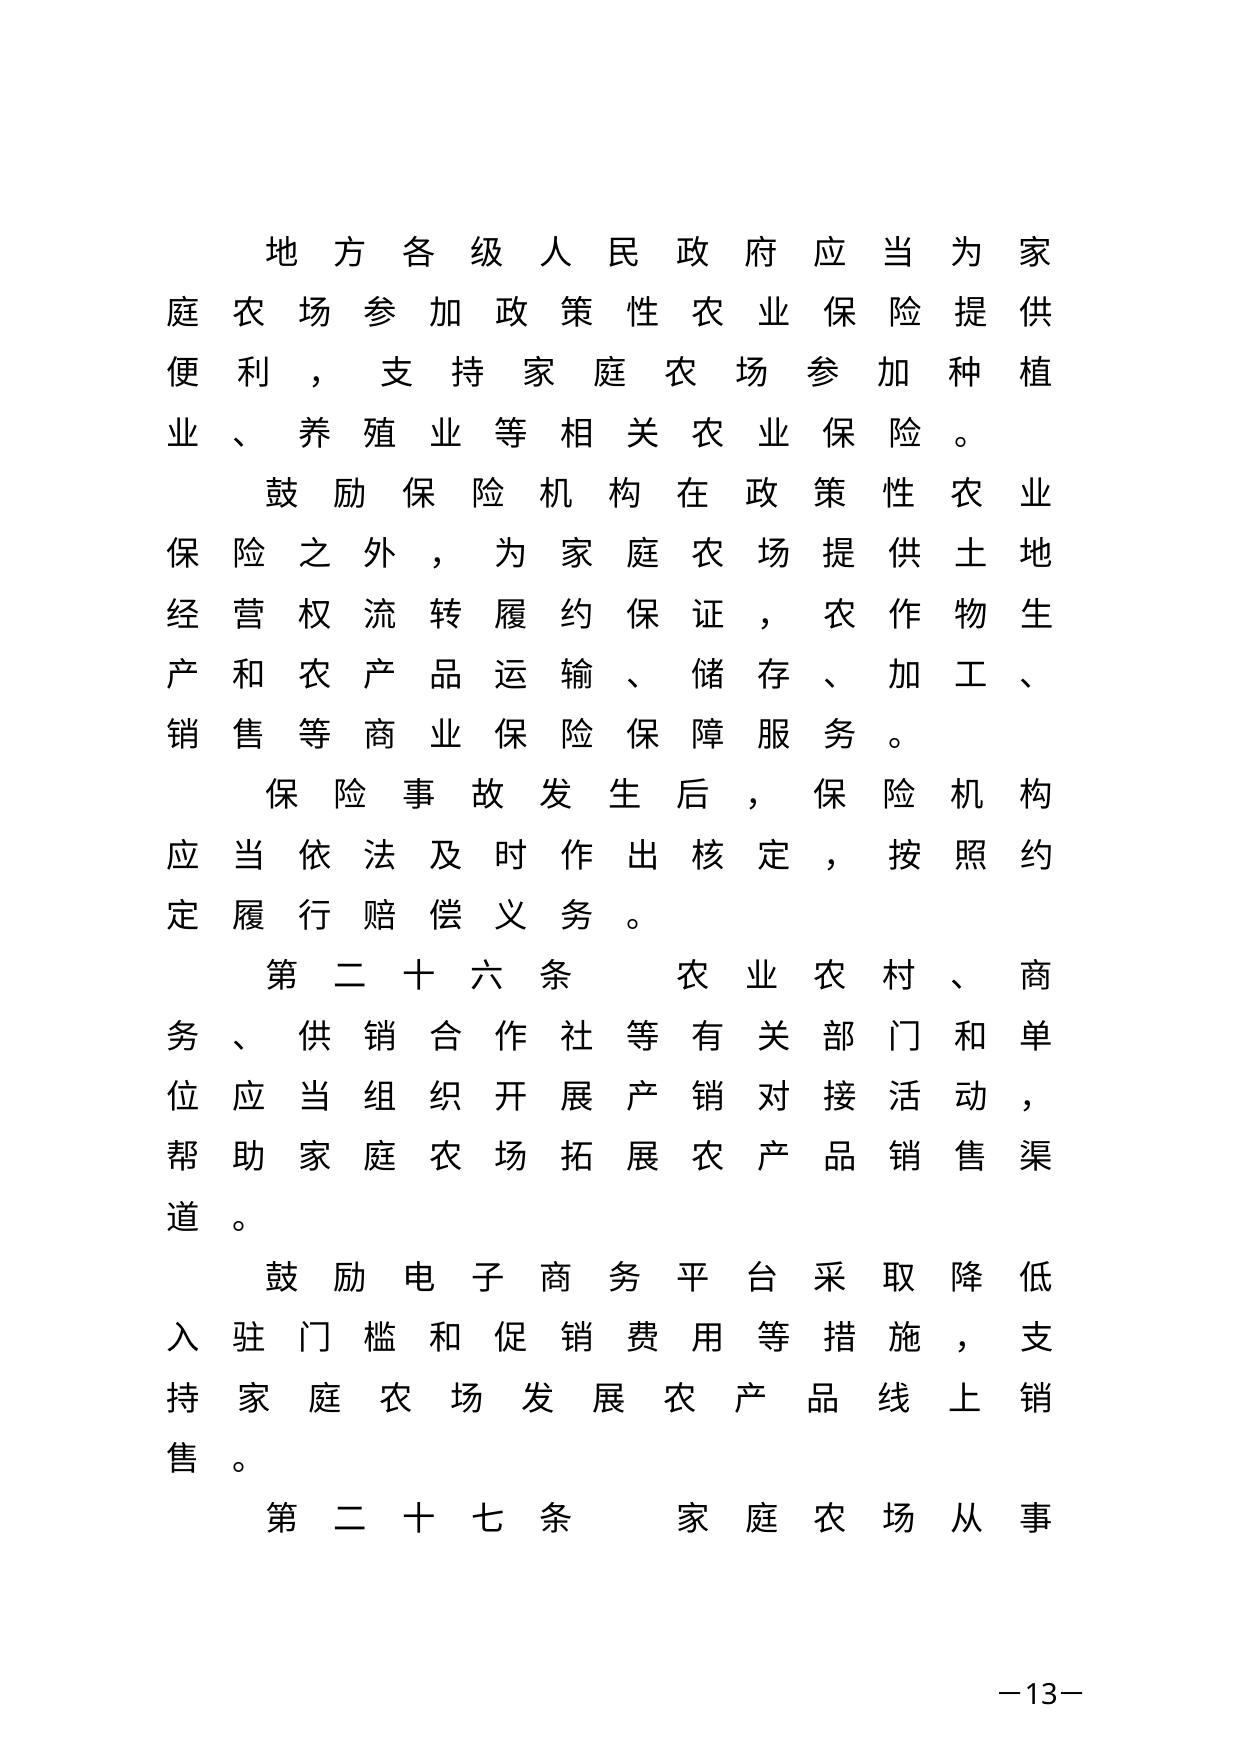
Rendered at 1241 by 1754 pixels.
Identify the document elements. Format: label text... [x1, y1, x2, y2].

text 第二十六条 农业农村、商务、供销合作社等有关部门和单位应当组织开展产销对接活动，帮助家庭农场拓展农产品销售渠道。 [167, 943, 1085, 1245]
text 鼓励电子商务平台采取降低入驻门槛和促销费用等措施，支持家庭农场发展农产品线上销售。 [167, 1245, 1085, 1486]
text 鼓励保险机构在政策性农业保险之外，为家庭农场提供土地经营权流转履约保证，农作物生产和农产品运输、储存、加工、销售等商业保险保障服务。 [167, 461, 1085, 762]
text 保险事故发生后，保险机构应当依法及时作出核定，按照约定履行赔偿义务。 [167, 762, 1085, 943]
text 地方各级人民政府应当为家庭农场参加政策性农业保险提供便利，支持家庭农场参加种植业、养殖业等相关农业保险。 [167, 219, 1085, 461]
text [167, 1486, 1085, 1546]
